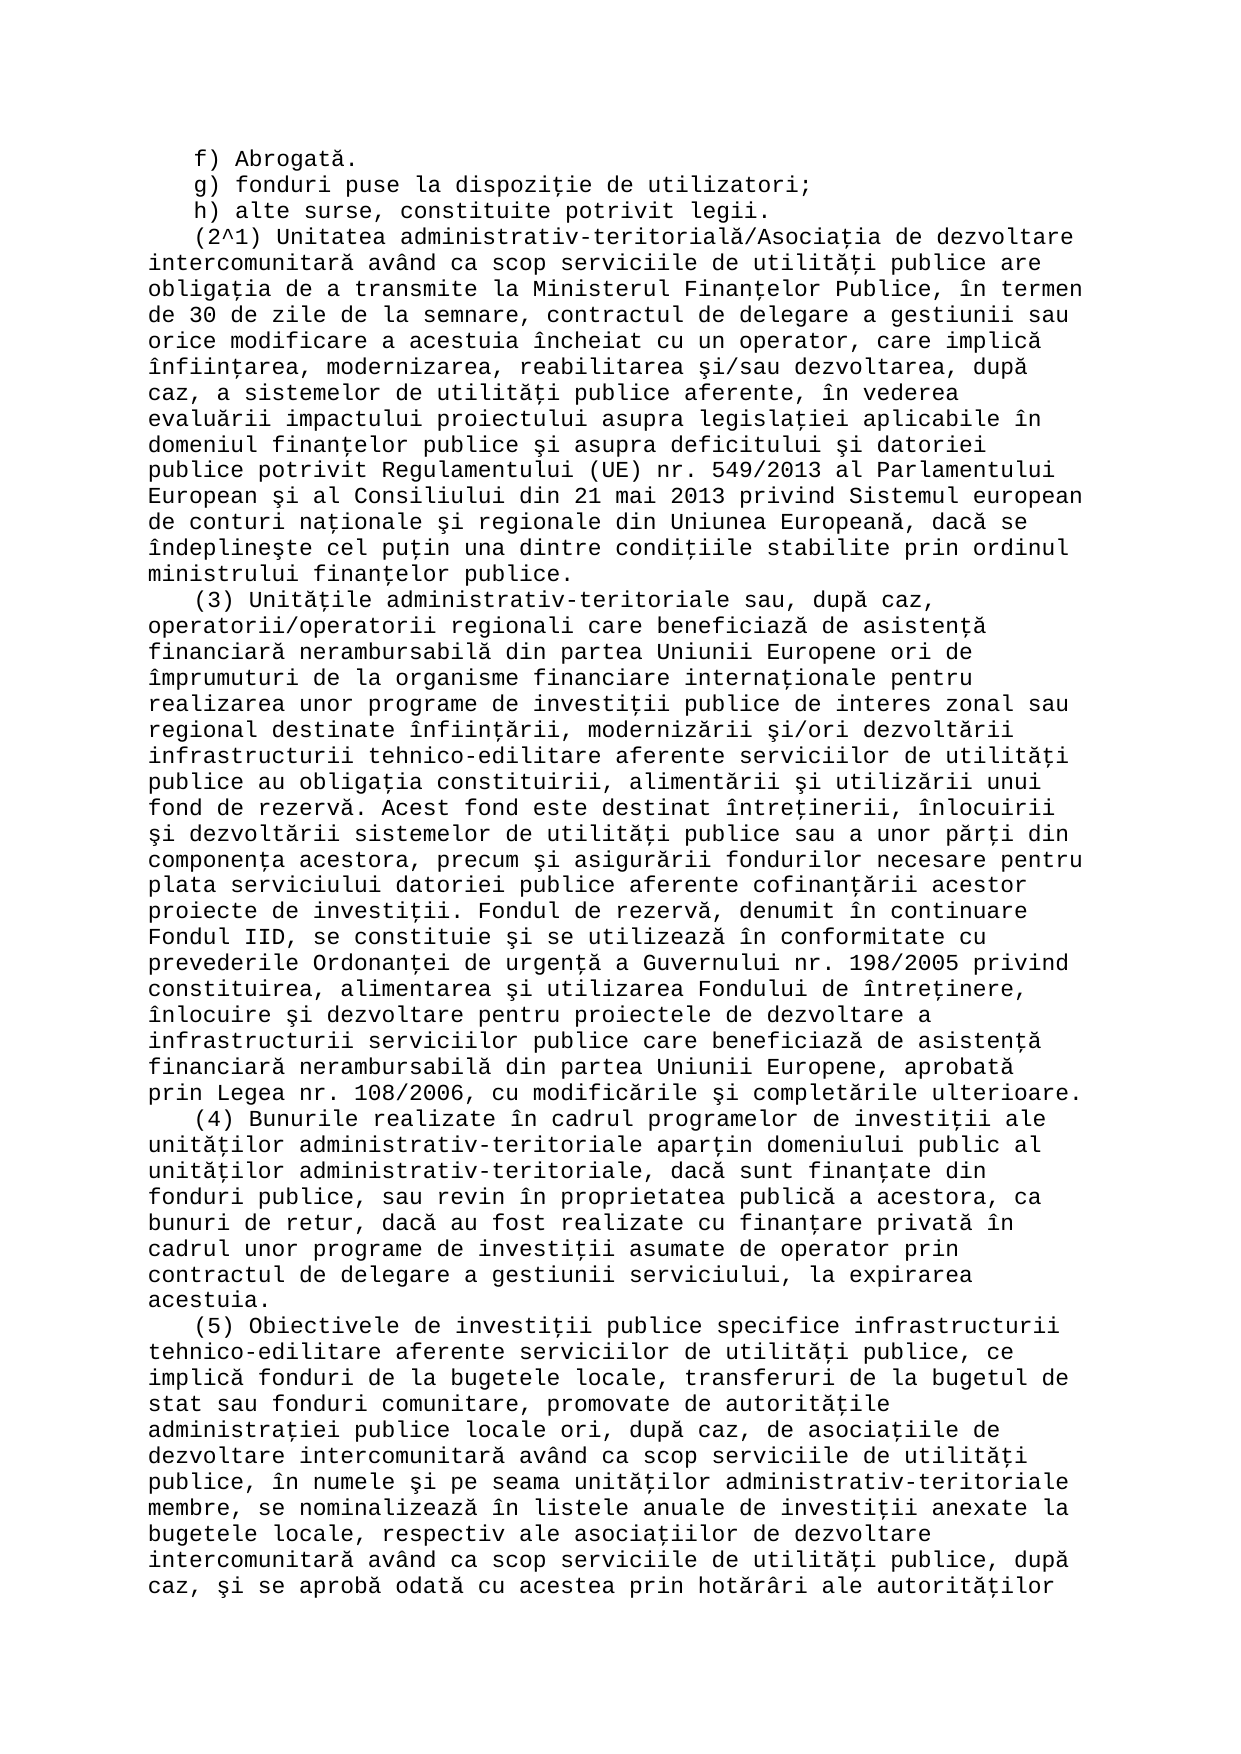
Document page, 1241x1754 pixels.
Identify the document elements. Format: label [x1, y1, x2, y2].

text [148, 148, 1093, 1600]
